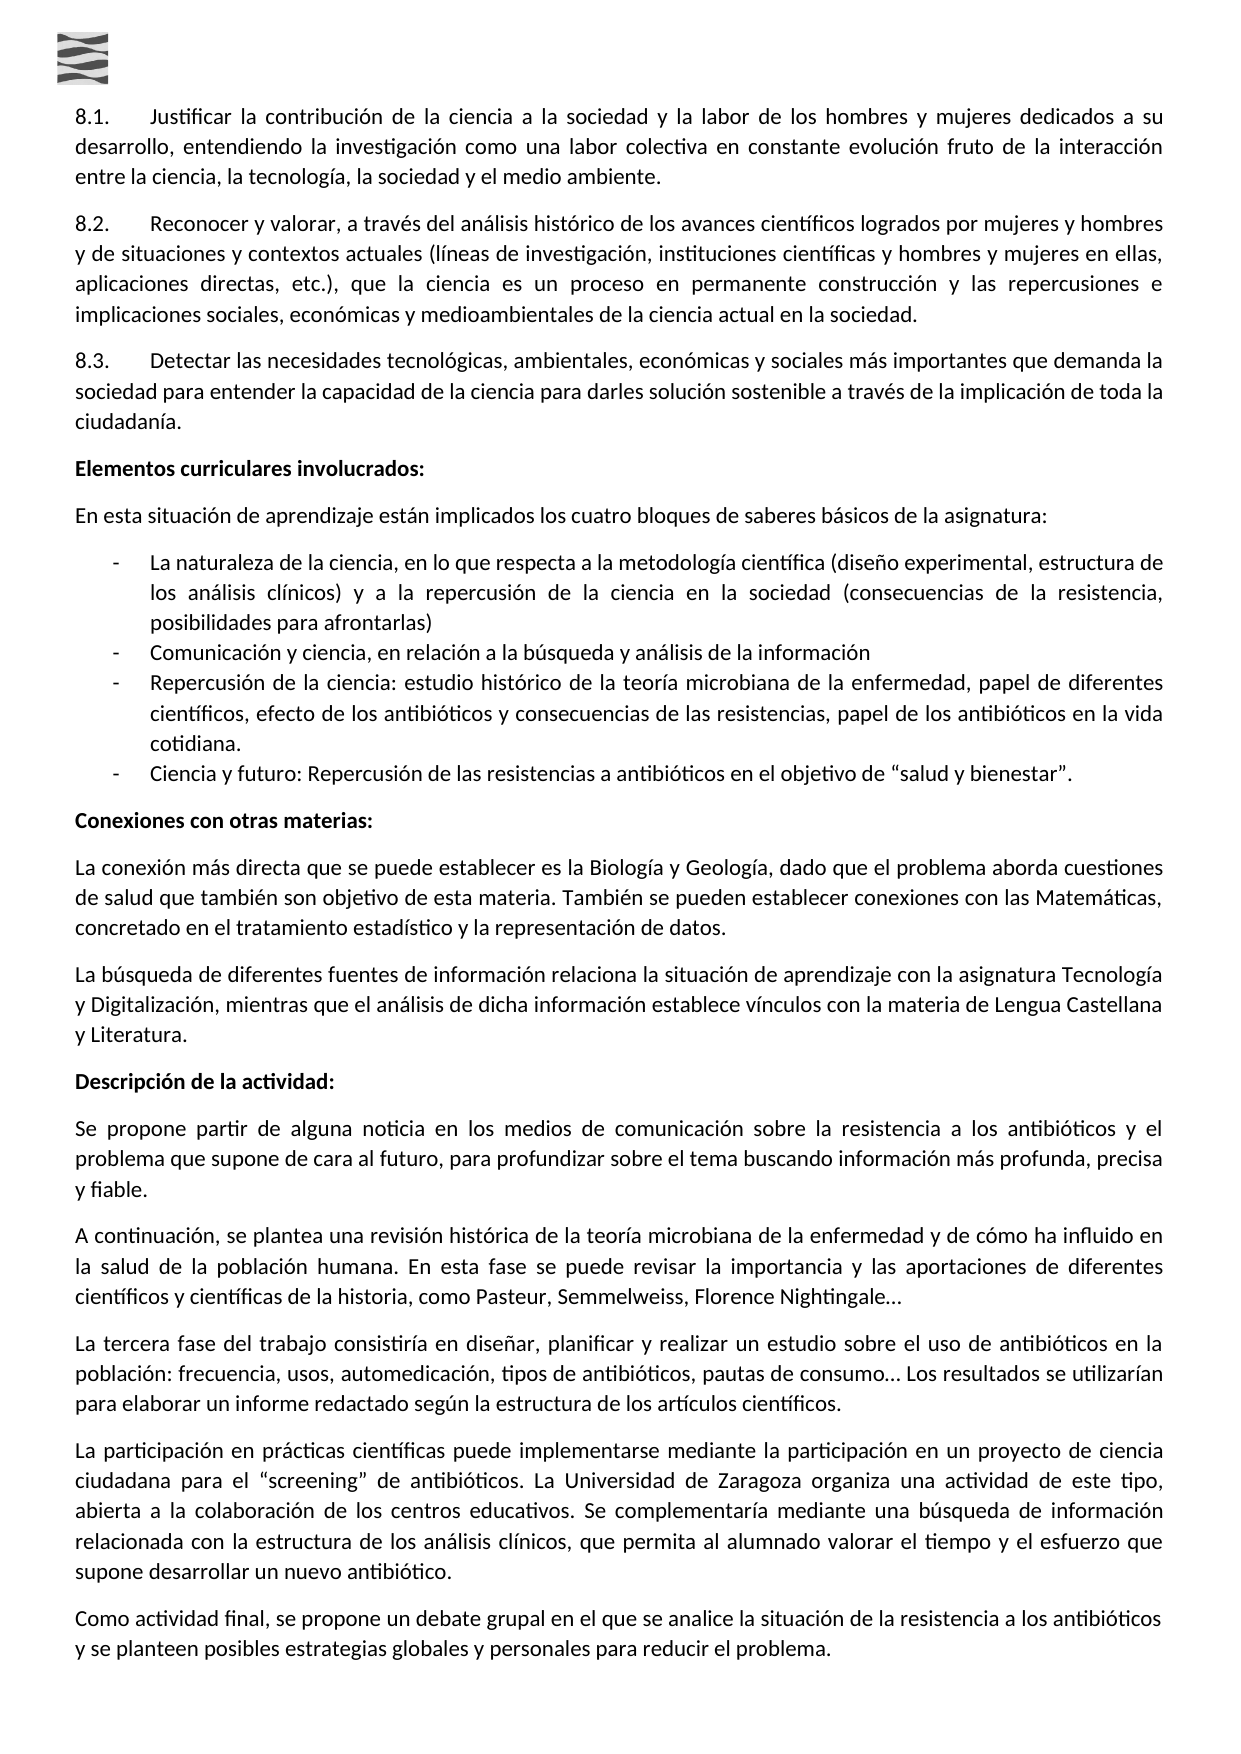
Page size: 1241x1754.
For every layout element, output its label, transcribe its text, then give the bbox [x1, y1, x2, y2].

text Elementos curriculares involucrados: [75, 454, 1165, 482]
text La tercera fase del trabajo consistiría en diseñar, planificar y realizar un estudio sobre el uso de antibióticos en la población: frecuencia, usos, automedicación, tipos de antibióticos, pautas de consumo… Los resultados se utilizarían para elaborar un informe redactado según la estructura de los artículos científicos. [75, 1329, 1165, 1417]
text 8.3. Detectar las necesidades tecnológicas, ambientales, económicas y sociales más importantes que demanda la sociedad para entender la capacidad de la ciencia para darles solución sostenible a través de la implicación de toda la ciudadanía. [75, 347, 1165, 435]
text A continuación, se plantea una revisión histórica de la teoría microbiana de la enfermedad y de cómo ha influido en la salud de la población humana. En esta fase se puede revisar la importancia y las aportaciones de diferentes científicos y científicas de la historia, como Pasteur, Semmelweiss, Florence Nightingale… [75, 1222, 1165, 1310]
list Comunicación y ciencia, en relación a la búsqueda y análisis de la información [112, 638, 1165, 666]
text 8.2. Reconocer y valorar, a través del análisis histórico de los avances científicos logrados por mujeres y hombres y de situaciones y contextos actuales (líneas de investigación, instituciones científicas y hombres y mujeres en ellas, aplicaciones directas, etc.), que la ciencia es un proceso en permanente construcción y las repercusiones e implicaciones sociales, económicas y medioambientales de la ciencia actual en la sociedad. [75, 209, 1165, 328]
list Repercusión de la ciencia: estudio histórico de la teoría microbiana de la enfermedad, papel de diferentes científicos, efecto de los antibióticos y consecuencias de las resistencias, papel de los antibióticos en la vida cotidiana. [112, 668, 1165, 757]
list Ciencia y futuro: Repercusión de las resistencias a antibióticos en el objetivo de “salud y bienestar”. [112, 759, 1165, 787]
list La naturaleza de la ciencia, en lo que respecta a la metodología científica (diseño experimental, estructura de los análisis clínicos) y a la repercusión de la ciencia en la sociedad (consecuencias de la resistencia, posibilidades para afrontarlas) [112, 548, 1165, 636]
text La búsqueda de diferentes fuentes de información relaciona la situación de aprendizaje con la asignatura Tecnología y Digitalización, mientras que el análisis de dicha información establece vínculos con la materia de Lengua Castellana y Literatura. [75, 960, 1165, 1048]
text Como actividad final, se propone un debate grupal en el que se analice la situación de la resistencia a los antibióticos y se planteen posibles estrategias globales y personales para reducir el problema. [75, 1604, 1165, 1662]
text La conexión más directa que se puede establecer es la Biología y Geología, dado que el problema aborda cuestiones de salud que también son objetivo de esta materia. También se pueden establecer conexiones con las Matemáticas, concretado en el tratamiento estadístico y la representación de datos. [75, 853, 1165, 941]
text Conexiones con otras materias: [75, 806, 1165, 834]
text La participación en prácticas científicas puede implementarse mediante la participación en un proyecto de ciencia ciudadana para el “screening” de antibióticos. La Universidad de Zaragoza organiza una actividad de este tipo, abierta a la colaboración de los centros educativos. Se complementaría mediante una búsqueda de información relacionada con la estructura de los análisis clínicos, que permita al alumnado valorar el tiempo y el esfuerzo que supone desarrollar un nuevo antibiótico. [75, 1436, 1165, 1585]
text En esta situación de aprendizaje están implicados los cuatro bloques de saberes básicos de la asignatura: [75, 501, 1165, 529]
text 8.1. Justificar la contribución de la ciencia a la sociedad y la labor de los hombres y mujeres dedicados a su desarrollo, entendiendo la investigación como una labor colectiva en constante evolución fruto de la interacción entre la ciencia, la tecnología, la sociedad y el medio ambiente. [75, 102, 1165, 190]
text Se propone partir de alguna noticia en los medios de comunicación sobre la resistencia a los antibióticos y el problema que supone de cara al futuro, para profundizar sobre el tema buscando información más profunda, precisa y fiable. [75, 1114, 1165, 1203]
text Descripción de la actividad: [75, 1067, 1165, 1095]
